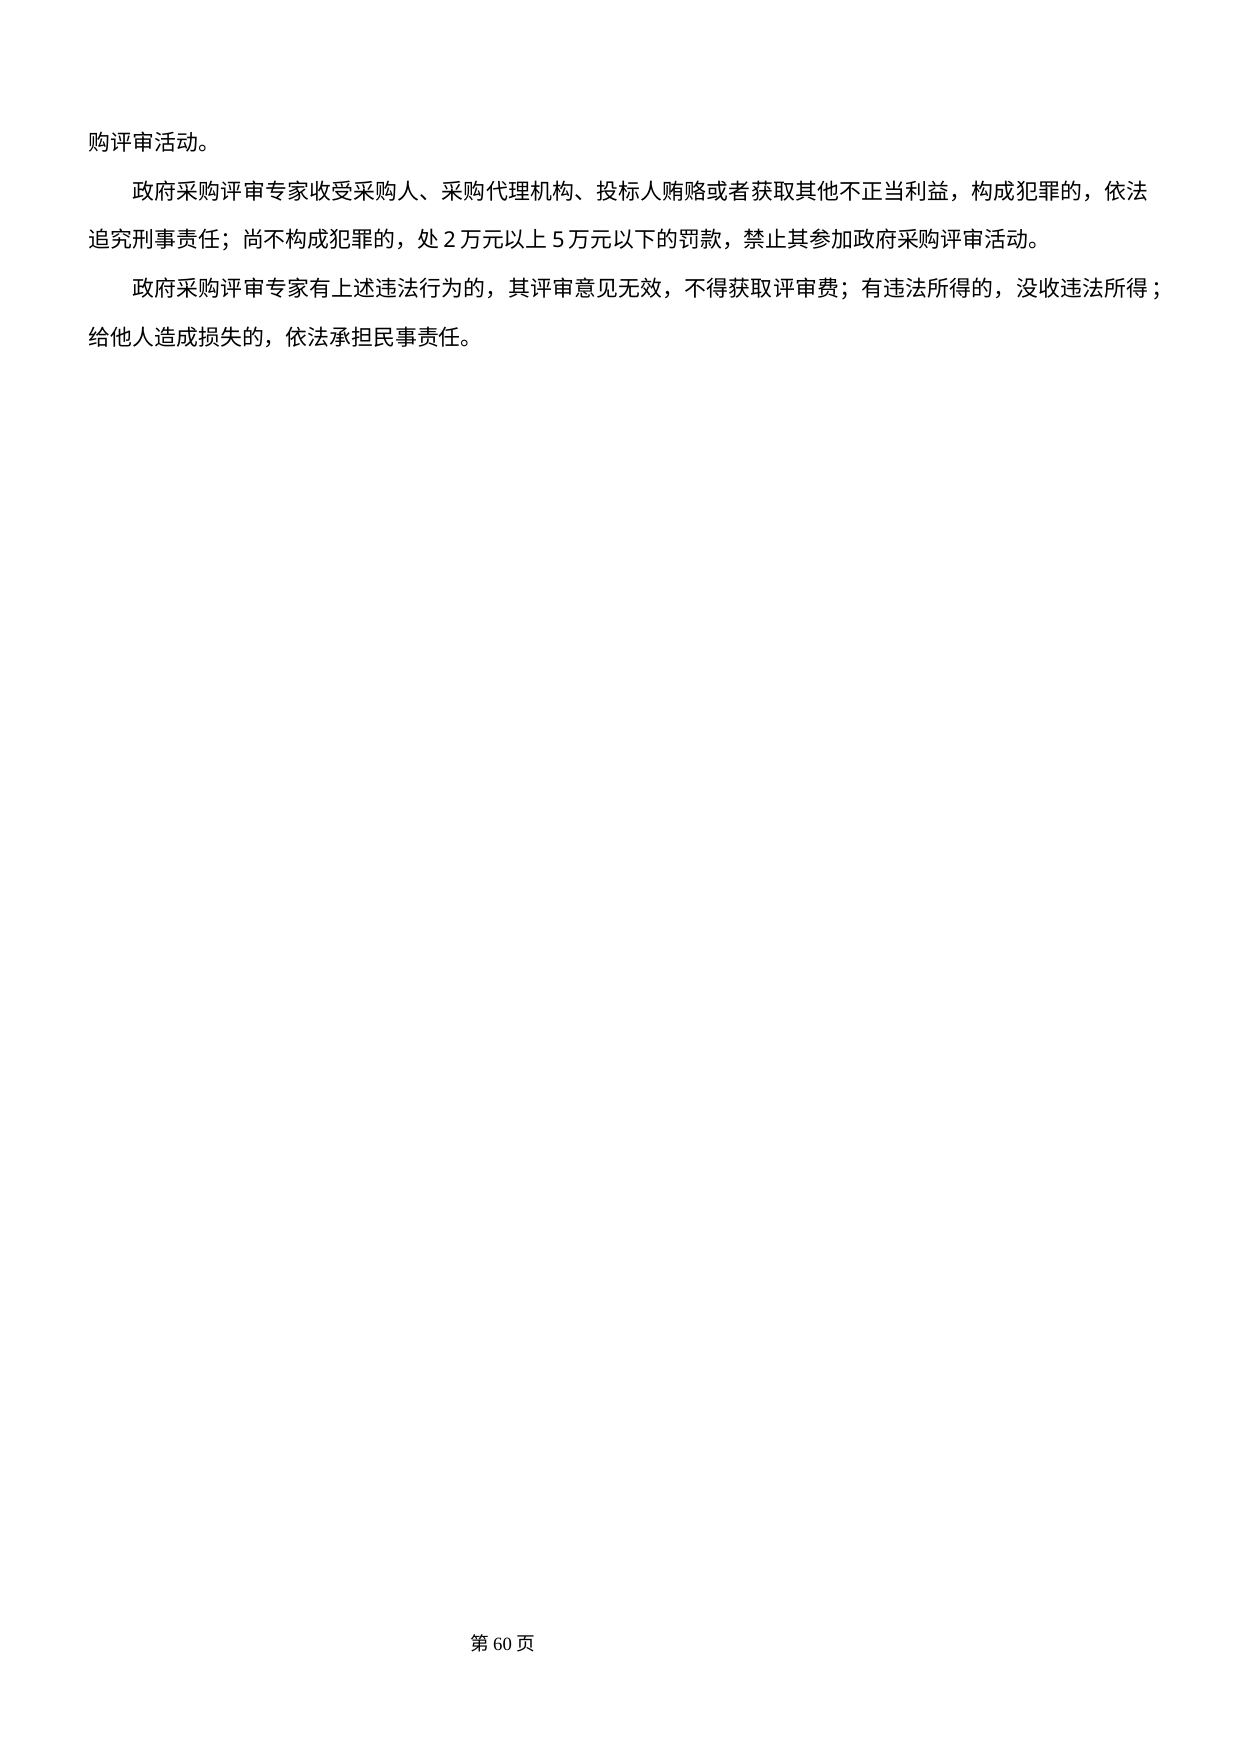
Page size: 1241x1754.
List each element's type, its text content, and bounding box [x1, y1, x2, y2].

text 政府采购评审专家有上述违法行为的，其评审意见无效，不得获取评审费；有违法所得的，没收违法所得；给他人造成损失的，依法承担民事责任。 [89, 270, 1152, 352]
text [89, 125, 1152, 157]
text 政府采购评审专家收受采购人、采购代理机构、投标人贿赂或者获取其他不正当利益，构成犯罪的，依法追究刑事责任；尚不构成犯罪的，处2万元以上5万元以下的罚款，禁止其参加政府采购评审活动。 [89, 173, 1152, 254]
